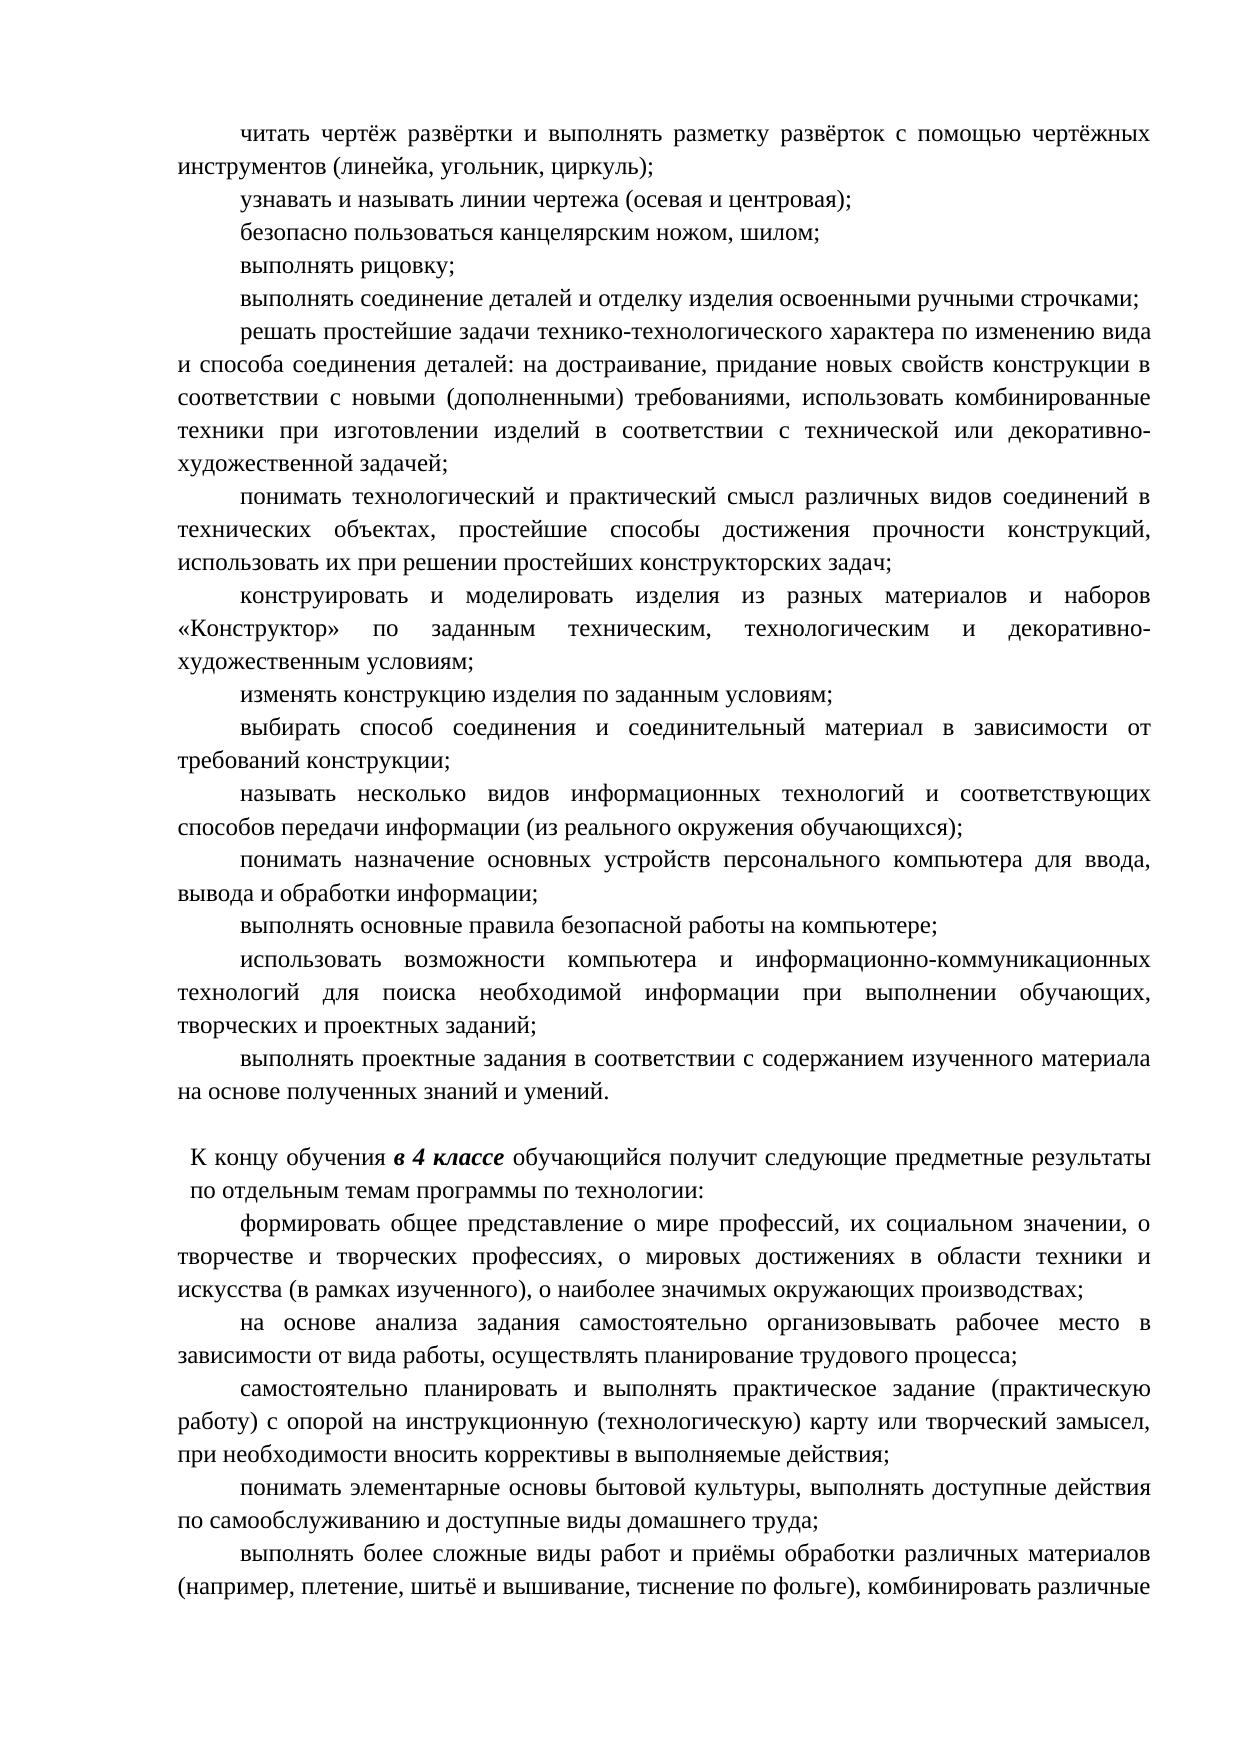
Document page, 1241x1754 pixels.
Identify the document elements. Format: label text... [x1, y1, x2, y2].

text выбирать способ соединения и соединительный материал в зависимости от требований конструкции; [177, 712, 1152, 774]
text К концу обучения в 4 классе обучающийся получит следующие предметные результаты по отдельным темам программы по технологии: [190, 1142, 1152, 1203]
text конструировать и моделировать изделия из разных материалов и наборов «Конструктор» по заданным техническим, технологическим и декоративно-художественным условиям; [177, 580, 1152, 675]
text понимать элементарные основы бытовой культуры, выполнять доступные действия по самообслуживанию и доступные виды домашнего труда; [177, 1472, 1152, 1534]
text узнавать и называть линии чертежа (осевая и центровая); [177, 184, 1152, 213]
text на основе анализа задания самостоятельно организовывать рабочее место в зависимости от вида работы, осуществлять планирование трудового процесса; [177, 1307, 1152, 1369]
text изменять конструкцию изделия по заданным условиям; [177, 679, 1152, 708]
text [177, 1538, 1152, 1600]
text решать простейшие задачи технико-технологического характера по изменению вида и способа соединения деталей: на достраивание, придание новых свойств конструкции в соответствии с новыми (дополненными) требованиями, использовать комбинированные техники при изготовлении изделий в соответствии с технической или декоративно-художественной задачей; [177, 316, 1152, 477]
text выполнять проектные задания в соответствии с содержанием изученного материала на основе полученных знаний и умений. [177, 1043, 1152, 1104]
text понимать назначение основных устройств персонального компьютера для ввода, вывода и обработки информации; [177, 844, 1152, 906]
text выполнять основные правила безопасной работы на компьютере; [177, 911, 1152, 939]
text формировать общее представление о мире профессий, их социальном значении, о творчестве и творческих профессиях, о мировых достижениях в области техники и искусства (в рамках изученного), о наиболее значимых окружающих производствах; [177, 1208, 1152, 1303]
text понимать технологический и практический смысл различных видов соединений в технических объектах, простейшие способы достижения прочности конструкций, использовать их при решении простейших конструкторских задач; [177, 481, 1152, 576]
text использовать возможности компьютера и информационно-коммуникационных технологий для поиска необходимой информации при выполнении обучающих, творческих и проектных заданий; [177, 944, 1152, 1038]
text называть несколько видов информационных технологий и соответствующих способов передачи информации (из реального окружения обучающихся); [177, 778, 1152, 840]
text самостоятельно планировать и выполнять практическое задание (практическую работу) с опорой на инструкционную (технологическую) карту или творческий замысел, при необходимости вносить коррективы в выполняемые действия; [177, 1373, 1152, 1468]
text безопасно пользоваться канцелярским ножом, шилом; [177, 217, 1152, 246]
text выполнять рицовку; [177, 250, 1152, 279]
text читать чертёж развёртки и выполнять разметку развёрток с помощью чертёжных инструментов (линейка, угольник, циркуль); [177, 118, 1152, 180]
text выполнять соединение деталей и отделку изделия освоенными ручными строчками; [177, 283, 1152, 312]
